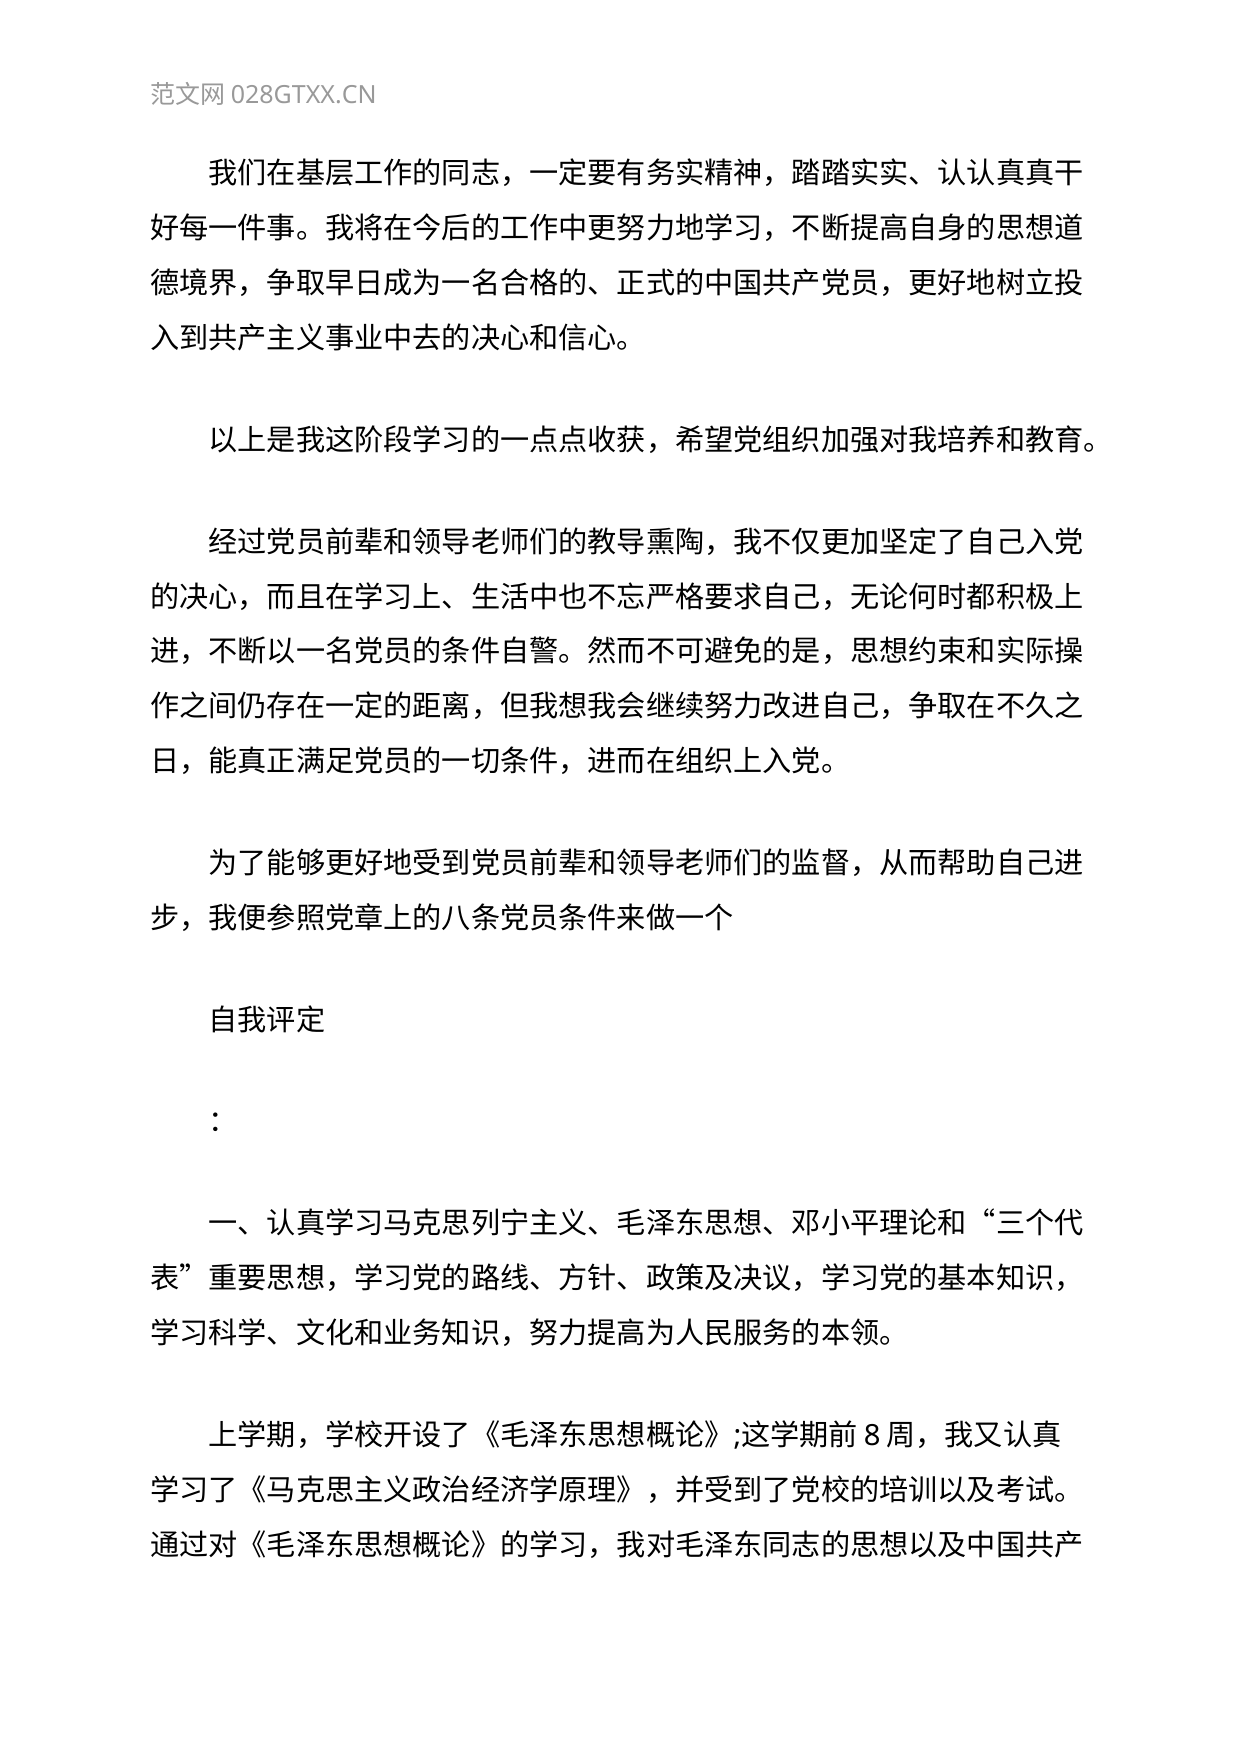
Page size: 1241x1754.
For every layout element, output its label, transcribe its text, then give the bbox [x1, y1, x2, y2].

text 我们在基层工作的同志，一定要有务实精神，踏踏实实、认认真真干好每一件事。我将在今后的工作中更努力地学习，不断提高自身的思想道德境界，争取早日成为一名合格的、正式的中国共产党员，更好地树立投入到共产主义事业中去的决心和信心。 [150, 150, 1090, 357]
text ： [150, 1098, 1090, 1140]
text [150, 1411, 1090, 1563]
text 经过党员前辈和领导老师们的教导熏陶，我不仅更加坚定了自己入党的决心，而且在学习上、生活中也不忘严格要求自己，无论何时都积极上进，不断以一名党员的条件自警。然而不可避免的是，思想约束和实际操作之间仍存在一定的距离，但我想我会继续努力改进自己，争取在不久之日，能真正满足党员的一切条件，进而在组织上入党。 [150, 518, 1090, 780]
text 以上是我这阶段学习的一点点收获，希望党组织加强对我培养和教育。 [150, 416, 1090, 459]
text 自我评定 [150, 996, 1090, 1038]
text 为了能够更好地受到党员前辈和领导老师们的监督，从而帮助自己进步，我便参照党章上的八条党员条件来做一个 [150, 839, 1090, 937]
text 一、认真学习马克思列宁主义、毛泽东思想、邓小平理论和“三个代表”重要思想，学习党的路线、方针、政策及决议，学习党的基本知识，学习科学、文化和业务知识，努力提高为人民服务的本领。 [150, 1200, 1090, 1352]
